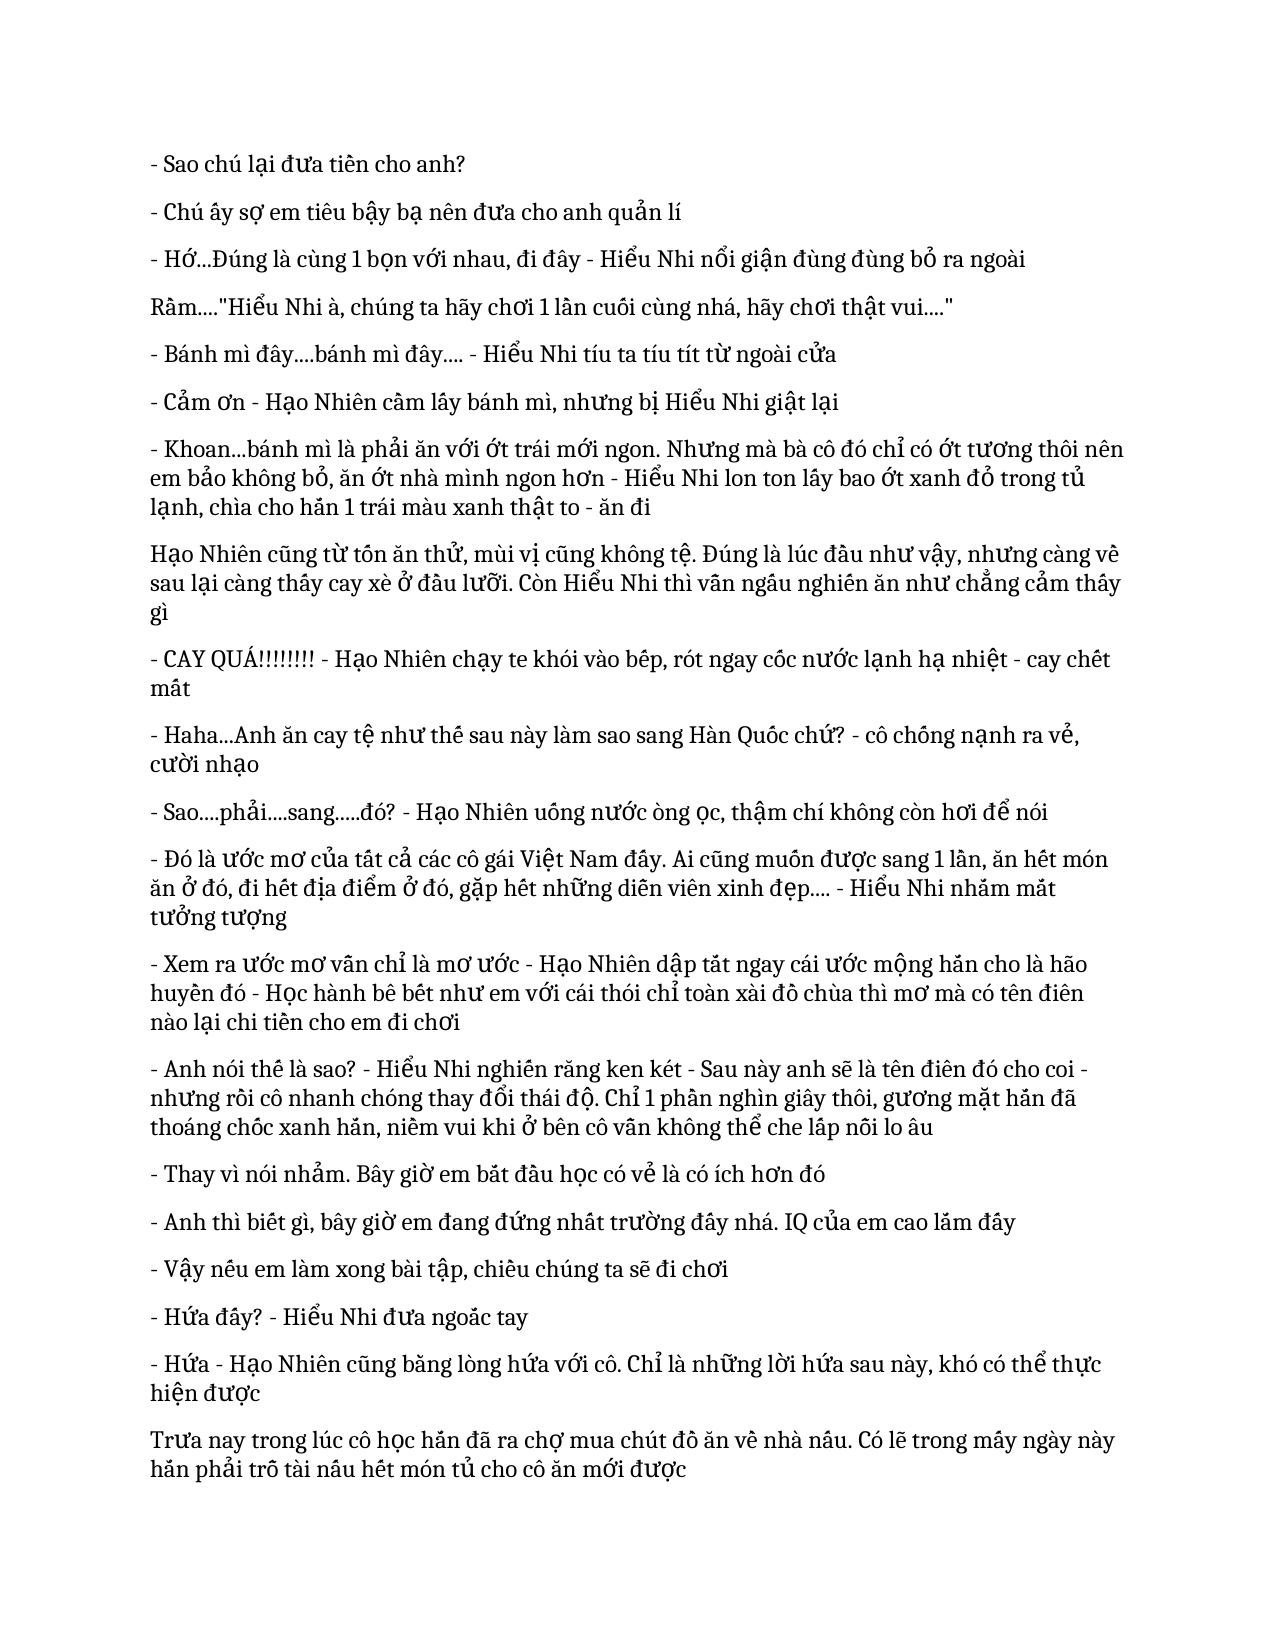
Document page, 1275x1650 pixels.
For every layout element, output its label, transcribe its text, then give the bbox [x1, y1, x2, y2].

text - Chú ấy sợ em tiêu bậy bạ nên đưa cho anh quản lí [150, 197, 1125, 226]
text - Cảm ơn - Hạo Nhiên cầm lấy bánh mì, nhưng bị Hiểu Nhi giật lại [150, 387, 1125, 416]
text - Sao chú lại đưa tiền cho anh? [150, 150, 1125, 179]
text - Anh nói thế là sao? - Hiểu Nhi nghiến răng ken két - Sau này anh sẽ là tên điên đó cho coi - nhưng rồi cô nhanh chóng thay đổi thái độ. Chỉ 1 phần nghìn giây thôi, gương mặt hắn đã thoáng chốc xanh hắn, niềm vui khi ở bên cô vẫn không thể che lấp nỗi lo âu [150, 1055, 1125, 1141]
text Hạo Nhiên cũng từ tốn ăn thử, mùi vị cũng không tệ. Đúng là lúc đầu như vậy, nhưng càng về sau lại càng thấy cay xè ở đầu lưỡi. Còn Hiểu Nhi thì vẫn ngấu nghiến ăn như chẳng cảm thấy gì [150, 540, 1125, 626]
text - CAY QUÁ!!!!!!!! - Hạo Nhiên chạy te khói vào bếp, rót ngay cốc nước lạnh hạ nhiệt - cay chết mất [150, 645, 1125, 702]
text - Xem ra ước mơ vẫn chỉ là mơ ước - Hạo Nhiên dập tắt ngay cái ước mộng hắn cho là hão huyền đó - Học hành bê bết như em với cái thói chỉ toàn xài đồ chùa thì mơ mà có tên điên nào lại chi tiền cho em đi chơi [150, 950, 1125, 1036]
text - Thay vì nói nhảm. Bây giờ em bắt đầu học có vẻ là có ích hơn đó [150, 1160, 1125, 1189]
text - Anh thì biết gì, bây giờ em đang đứng nhất trường đấy nhá. IQ của em cao lắm đấy [150, 1207, 1125, 1236]
text Trưa nay trong lúc cô học hắn đã ra chợ mua chút đồ ăn về nhà nấu. Có lẽ trong mấy ngày này hắn phải trỗ tài nấu hết món tủ cho cô ăn mới được [150, 1426, 1125, 1484]
text - Đó là ước mơ của tất cả các cô gái Việt Nam đấy. Ai cũng muốn được sang 1 lần, ăn hết món ăn ở đó, đi hết địa điểm ở đó, gặp hết những diễn viên xinh đẹp.... - Hiểu Nhi nhắm mắt tưởng tượng [150, 845, 1125, 931]
text - Bánh mì đây....bánh mì đây.... - Hiểu Nhi tíu ta tíu tít từ ngoài cửa [150, 340, 1125, 369]
text - Hứa đấy? - Hiểu Nhi đưa ngoắc tay [150, 1302, 1125, 1331]
text Rầm...."Hiểu Nhi à, chúng ta hãy chơi 1 lần cuối cùng nhá, hãy chơi thật vui...." [150, 292, 1125, 321]
text - Vậy nếu em làm xong bài tập, chiều chúng ta sẽ đi chơi [150, 1255, 1125, 1284]
text - Khoan...bánh mì là phải ăn với ớt trái mới ngon. Nhưng mà bà cô đó chỉ có ớt tương thôi nên em bảo không bỏ, ăn ớt nhà mình ngon hơn - Hiểu Nhi lon ton lấy bao ớt xanh đỏ trong tủ lạnh, chìa cho hắn 1 trái màu xanh thật to - ăn đi [150, 435, 1125, 521]
text - Hớ...Đúng là cùng 1 bọn với nhau, đi đây - Hiểu Nhi nổi giận đùng đùng bỏ ra ngoài [150, 245, 1125, 274]
text - Hứa - Hạo Nhiên cũng bằng lòng hứa với cô. Chỉ là những lời hứa sau này, khó có thể thực hiện được [150, 1350, 1125, 1407]
text - Haha...Anh ăn cay tệ như thế sau này làm sao sang Hàn Quốc chứ? - cô chống nạnh ra vẻ, cười nhạo [150, 721, 1125, 779]
text - Sao....phải....sang.....đó? - Hạo Nhiên uống nước òng ọc, thậm chí không còn hơi để nói [150, 797, 1125, 826]
